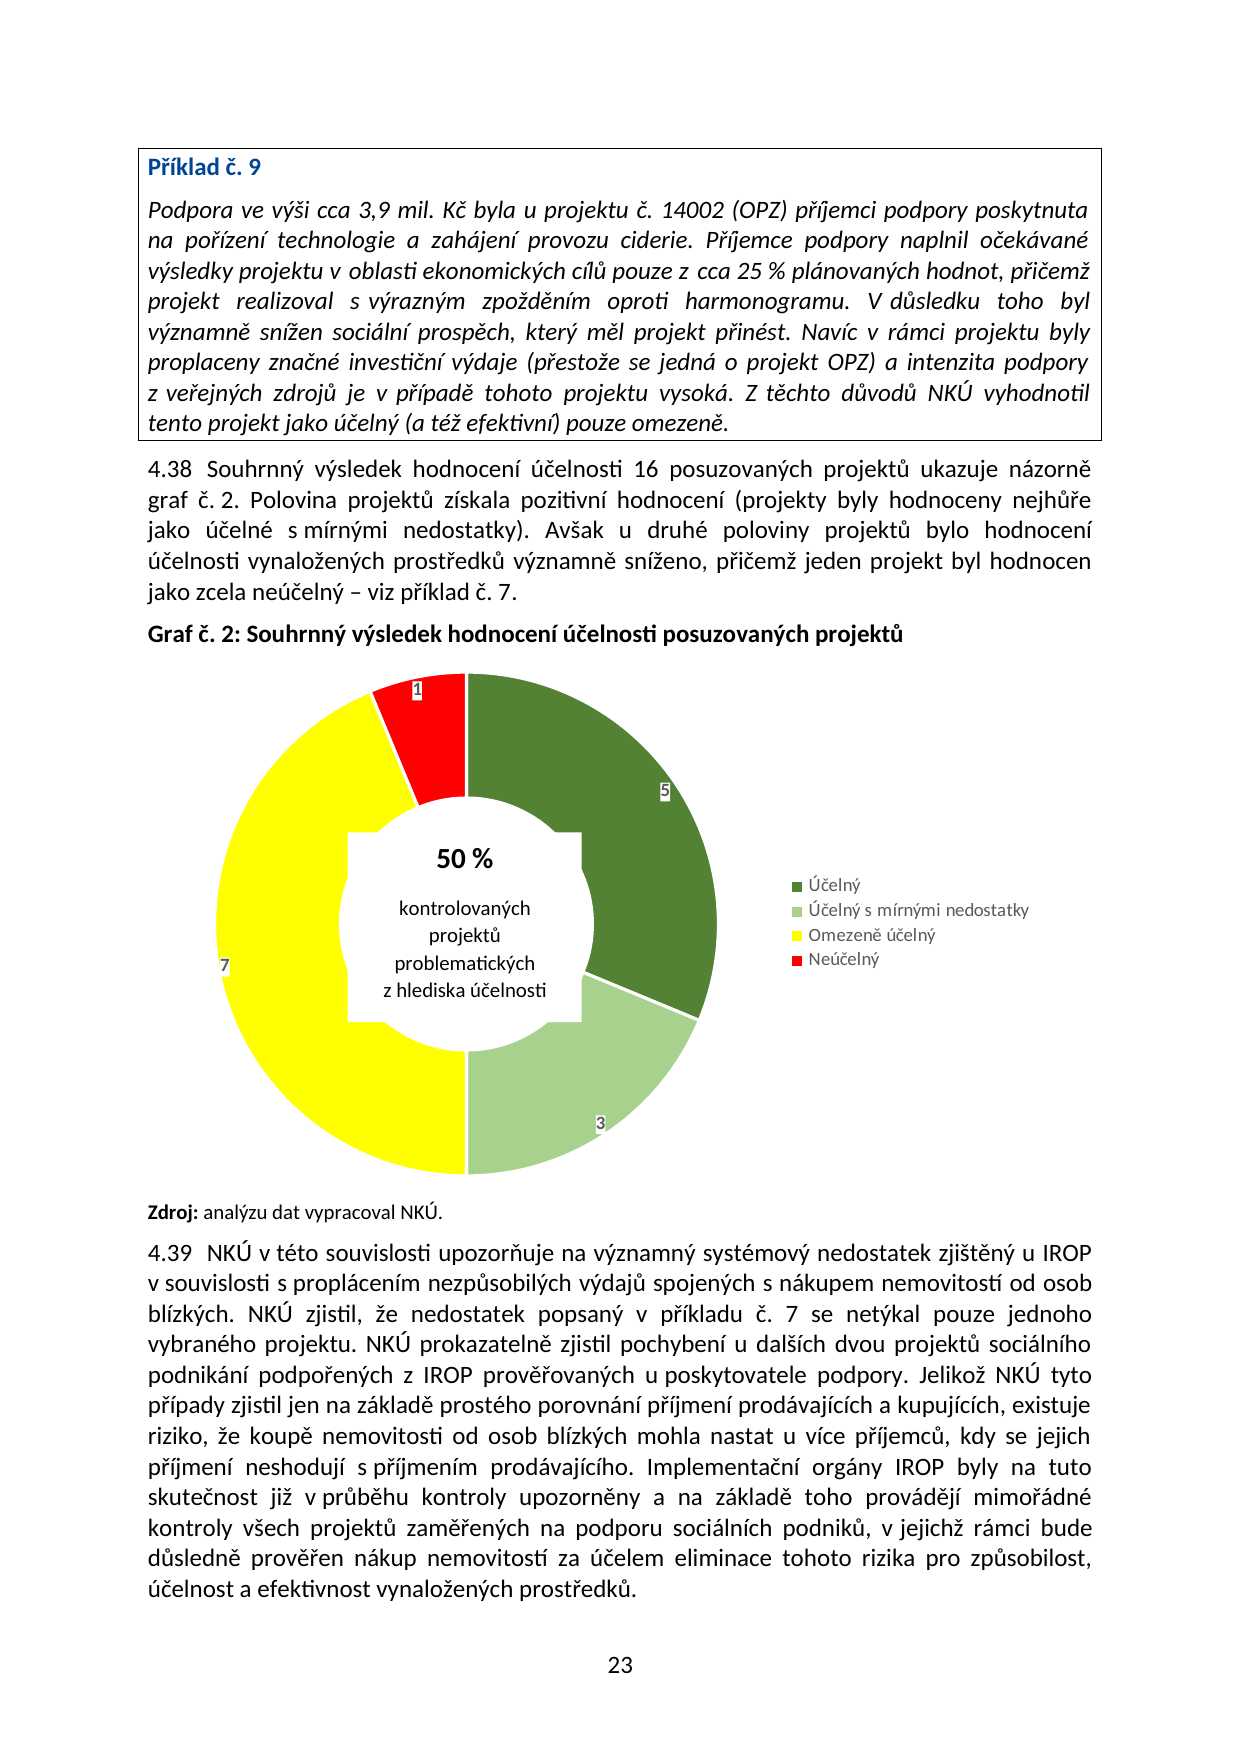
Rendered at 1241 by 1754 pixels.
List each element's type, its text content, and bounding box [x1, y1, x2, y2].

text Podpora ve výši cca 3,9 mil. Kč byla u projektu č. 14002 (OPZ) příjemci podpory poskytnuta na pořízení technologie a zahájení provozu ciderie. Příjemce podpory naplnil očekávané výsledky projektu v oblasti ekonomických cílů pouze z cca 25 % plánovaných hodnot, přičemž projekt realizoval s výrazným zpožděním oproti harmonogramu. V důsledku toho byl významně snížen sociální prospěch, který měl projekt přinést. Navíc v rámci projektu byly proplaceny značné investiční výdaje (přestože se jedná o projekt OPZ) a intenzita podpory z veřejných zdrojů je v případě tohoto projektu vysoká. Z těchto důvodů NKÚ vyhodnotil tento projekt jako účelný (a též efektivní) pouze omezeně. [139, 191, 1101, 440]
text Graf č. 2: Souhrnný výsledek hodnocení účelnosti posuzovaných projektů [148, 619, 1093, 649]
text Příklad č. 9 [139, 149, 1101, 181]
text NKÚ v této souvislosti upozorňuje na významný systémový nedostatek zjištěný u IROP v souvislosti s proplácením nezpůsobilých výdajů spojených s nákupem nemovitostí od osob blízkých. NKÚ zjistil, že nedostatek popsaný v příkladu č. 7 se netýkal pouze jednoho vybraného projektu. NKÚ prokazatelně zjistil pochybení u dalších dvou projektů sociálního podnikání podpořených z IROP prověřovaných u poskytovatele podpory. Jelikož NKÚ tyto případy zjistil jen na základě prostého porovnání příjmení prodávajících a kupujících, existuje riziko, že koupě nemovitosti od osob blízkých mohla nastat u více příjemců, kdy se jejich příjmení neshodují s příjmením prodávajícího. Implementační orgány IROP byly na tuto skutečnost již v průběhu kontroly upozorněny a na základě toho provádějí mimořádné kontroly všech projektů zaměřených na podporu sociálních podniků, v jejichž rámci bude důsledně prověřen nákup nemovitostí za účelem eliminace tohoto rizika pro způsobilost, účelnost a efektivnost vynaložených prostředků. [148, 1237, 1093, 1603]
list Zdroj: analýzu dat vypracoval NKÚ. [148, 1199, 1093, 1224]
text Souhrnný výsledek hodnocení účelnosti 16 posuzovaných projektů ukazuje názorně graf č. 2. Polovina projektů získala pozitivní hodnocení (projekty byly hodnoceny nejhůře jako účelné s mírnými nedostatky). Avšak u druhé poloviny projektů bylo hodnocení účelnosti vynaložených prostředků významně sníženo, přičemž jeden projekt byl hodnocen jako zcela neúčelný – viz příklad č. 7. [148, 453, 1093, 606]
